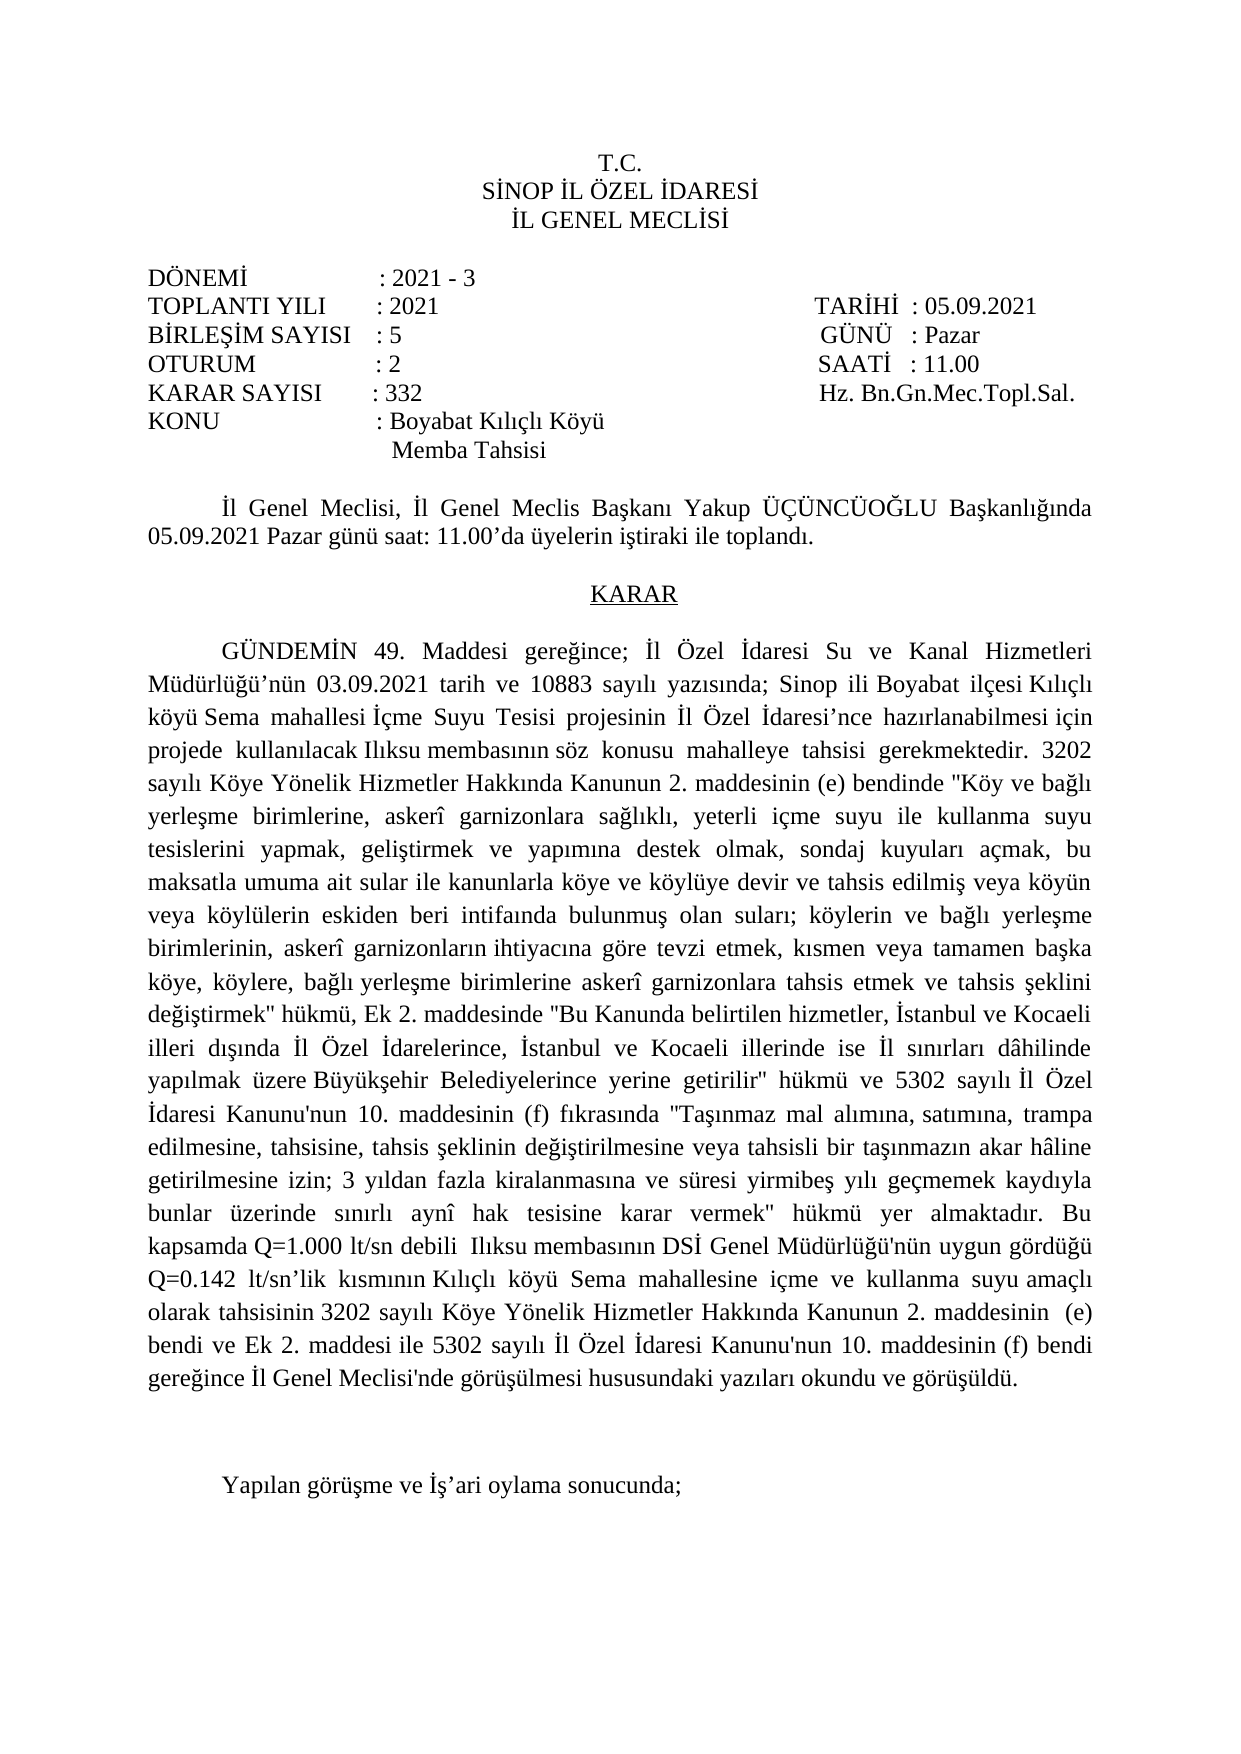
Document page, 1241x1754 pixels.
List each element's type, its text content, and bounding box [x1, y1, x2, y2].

text TOPLANTI YILI : 2021 TARİHİ : 05.09.2021 [148, 291, 1093, 320]
text KARAR SAYISI : 332 Hz. Bn.Gn.Mec.Topl.Sal. [148, 378, 1093, 406]
text İl Genel Meclisi, İl Genel Meclis Başkanı Yakup ÜÇÜNCÜOĞLU Başkanlığında 05.09.2021 Pazar günü saat: 11.00’da üyelerin iştiraki ile toplandı. [148, 493, 1093, 550]
text DÖNEMİ : 2021 - 3 [148, 263, 1093, 291]
text T.C. [148, 148, 1093, 176]
text OTURUM : 2 SAATİ : 11.00 [148, 349, 1093, 378]
text KONU : Boyabat Kılıçlı Köyü Memba Tahsisi [148, 406, 1093, 464]
text KARAR [516, 579, 1093, 608]
text BİRLEŞİM SAYISI : 5 GÜNÜ : Pazar [148, 320, 1093, 349]
text İL GENEL MECLİSİ [148, 205, 1093, 234]
text Yapılan görüşme ve İş’ari oylama sonucunda; [148, 1471, 1093, 1499]
text SİNOP İL ÖZEL İDARESİ [148, 176, 1093, 205]
text GÜNDEMİN 49. Maddesi gereğince; İl Özel İdaresi Su ve Kanal Hizmetleri Müdürlüğü’nün 03.09.2021 tarih ve 10883 sayılı yazısında; Sinop ili Boyabat ilçesi Kılıçlı köyü Sema mahallesi İçme Suyu Tesisi projesinin İl Özel İdaresi’nce hazırlanabilmesi için projede kullanılacak Ilıksu membasının söz konusu mahalleye tahsisi gerekmektedir. 3202 sayılı Köye Yönelik Hizmetler Hakkında Kanunun 2. maddesinin (e) bendinde ''Köy ve bağlı yerleşme birimlerine, askerî garnizonlara sağlıklı, yeterli içme suyu ile kullanma suyu tesislerini yapmak, geliştirmek ve yapımına destek olmak, sondaj kuyuları açmak, bu maksatla umuma ait sular ile kanunlarla köye ve köylüye devir ve tahsis edilmiş veya köyün veya köylülerin eskiden beri intifaında bulunmuş olan suları; köylerin ve bağlı yerleşme birimlerinin, askerî garnizonların ihtiyacına göre tevzi etmek, kısmen veya tamamen başka köye, köylere, bağlı yerleşme birimlerine askerî garnizonlara tahsis etmek ve tahsis şeklini değiştirmek'' hükmü, Ek 2. maddesinde ''Bu Kanunda belirtilen hizmetler, İstanbul ve Kocaeli illeri dışında İl Özel İdarelerince, İstanbul ve Kocaeli illerinde ise İl sınırları dâhilinde yapılmak üzere Büyükşehir Belediyelerince yerine getirilir'' hükmü ve 5302 sayılı İl Özel İdaresi Kanunu'nun 10. maddesinin (f) fıkrasında ''Taşınmaz mal alımına, satımına, trampa edilmesine, tahsisine, tahsis şeklinin değiştirilmesine veya tahsisli bir taşınmazın akar hâline getirilmesine izin; 3 yıldan fazla kiralanmasına ve süresi yirmibeş yılı geçmemek kaydıyla bunlar üzerinde sınırlı aynî hak tesisine karar vermek'' hükmü yer almaktadır. Bu kapsamda Q=1.000 lt/sn debili Ilıksu membasının DSİ Genel Müdürlüğü'nün uygun gördüğü Q=0.142 lt/sn’lik kısmının Kılıçlı köyü Sema mahallesine içme ve kullanma suyu amaçlı olarak tahsisinin 3202 sayılı Köye Yönelik Hizmetler Hakkında Kanunun 2. maddesinin (e) bendi ve Ek 2. maddesi ile 5302 sayılı İl Özel İdaresi Kanunu'nun 10. maddesinin (f) bendi gereğince İl Genel Meclisi'nde görüşülmesi hususundaki yazıları okundu ve görüşüldü. [148, 636, 1093, 1392]
